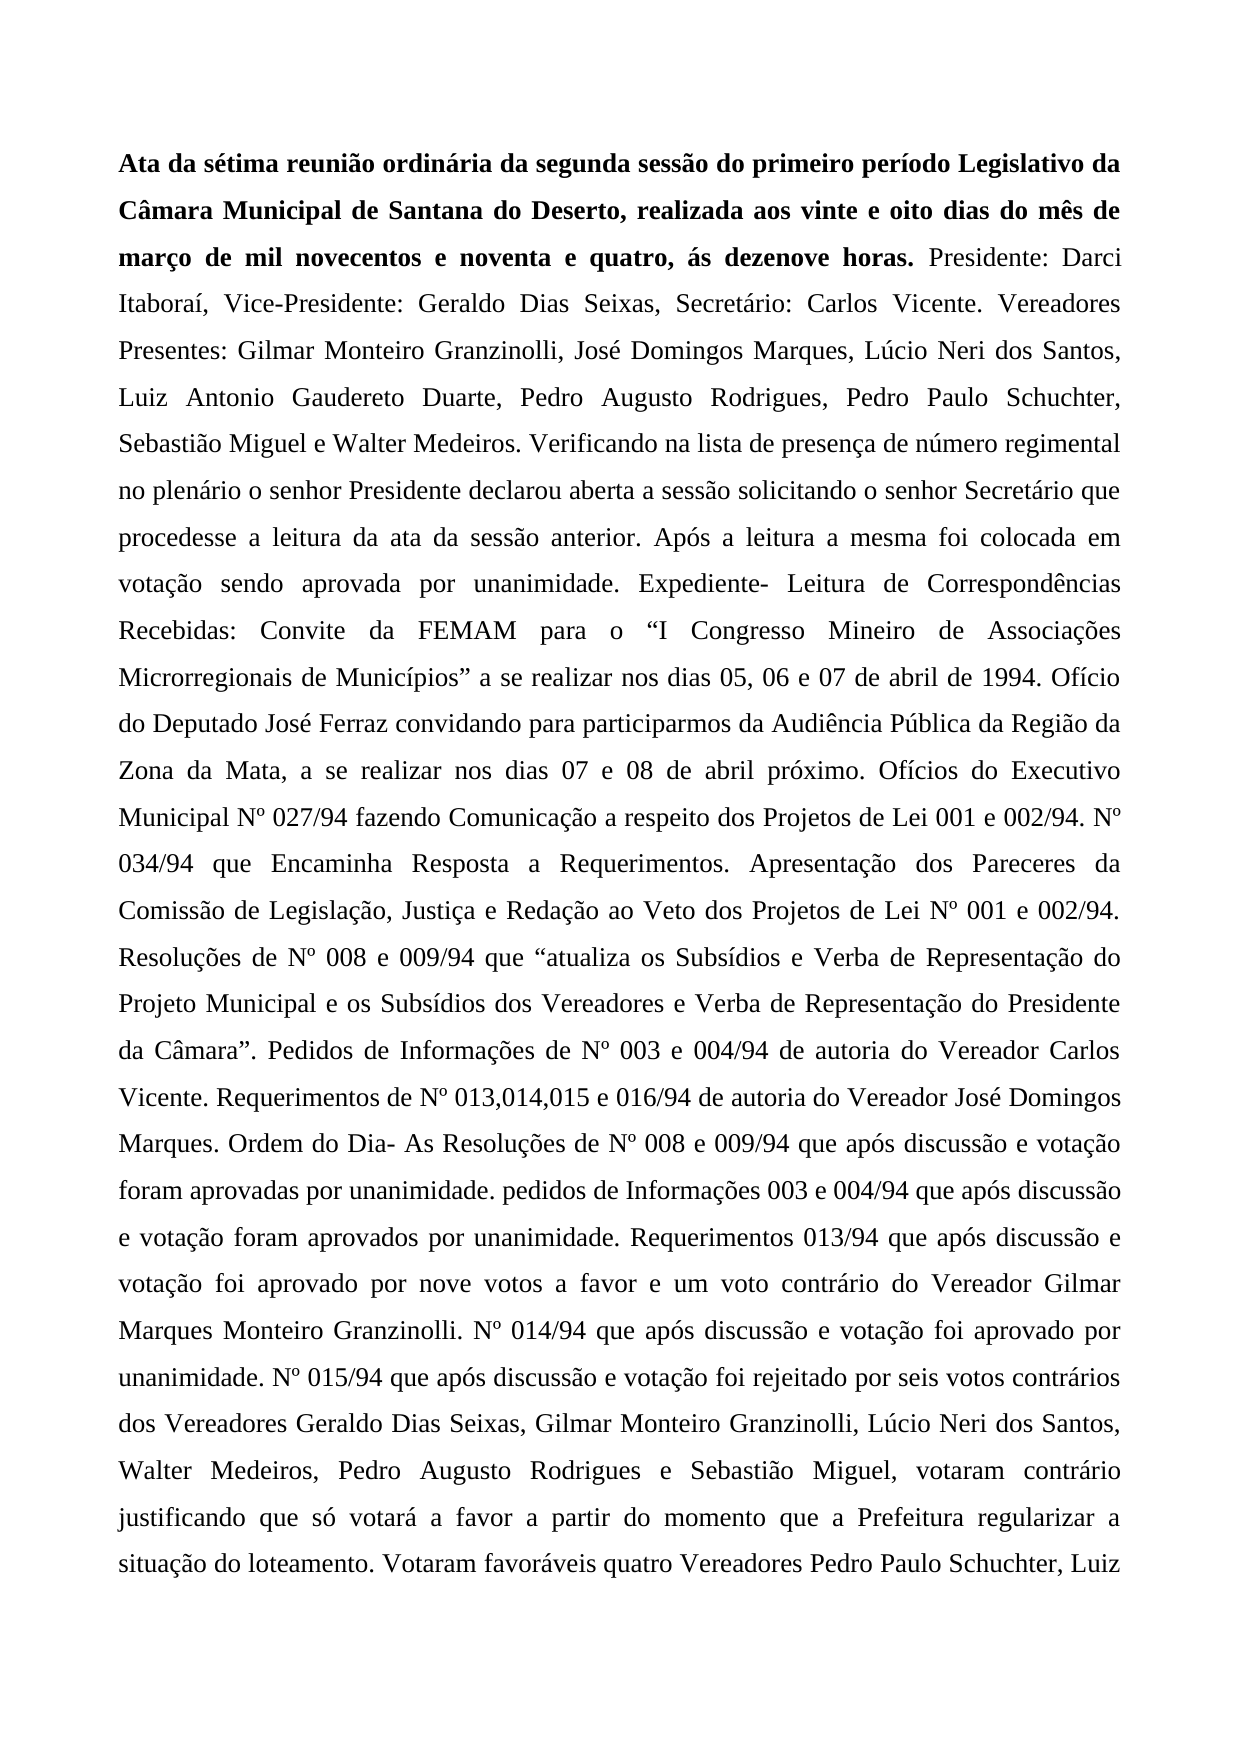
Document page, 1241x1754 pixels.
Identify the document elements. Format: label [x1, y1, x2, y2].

text [118, 148, 1122, 1579]
